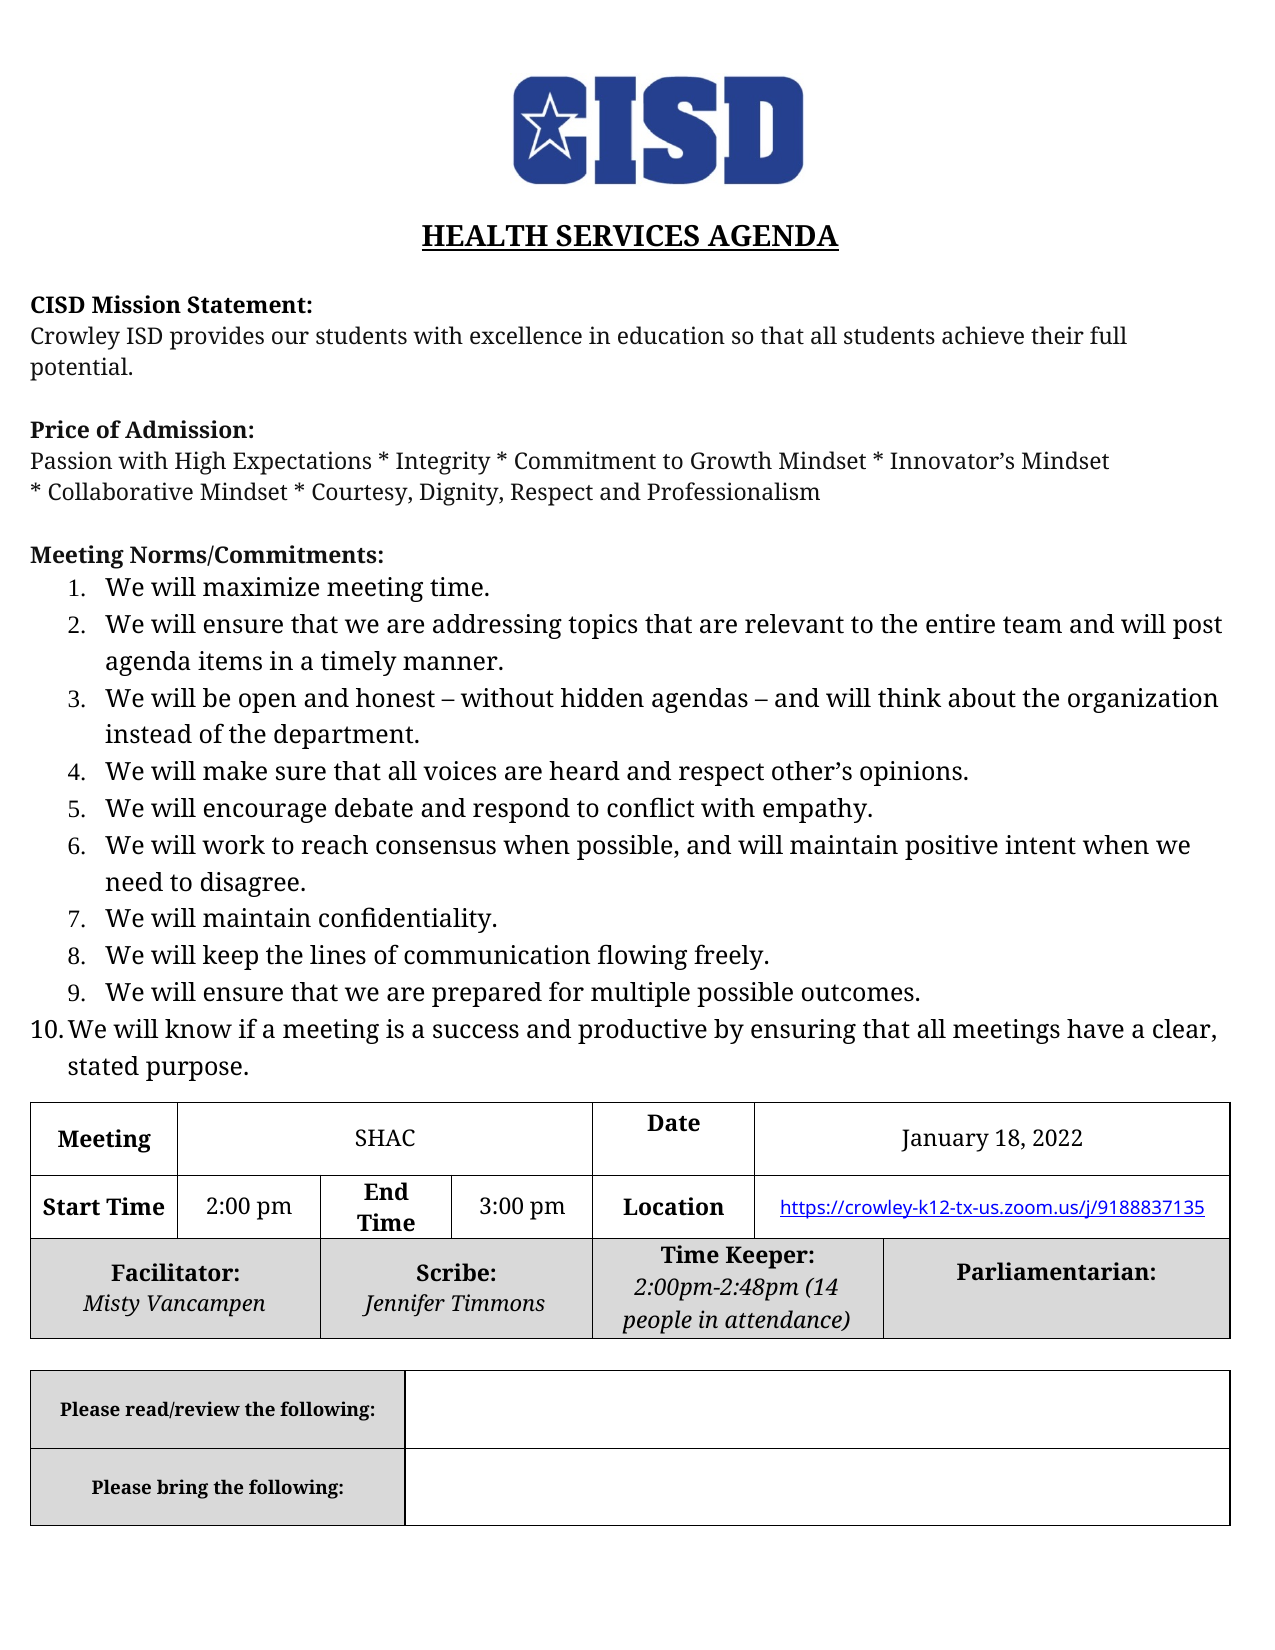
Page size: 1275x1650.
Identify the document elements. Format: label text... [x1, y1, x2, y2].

table_header Please read/review the following: [31, 1371, 404, 1448]
list We will encourage debate and respond to conflict with empathy. [67, 791, 1230, 825]
table_header Meeting [31, 1103, 177, 1174]
picture [510, 73, 807, 187]
table_cell 2:00 pm [178, 1176, 320, 1238]
title HEALTH SERVICES AGENDA [30, 215, 1230, 255]
table_header SHAC [178, 1103, 592, 1174]
table_header January 18, 2022 [755, 1103, 1229, 1174]
text Crowley ISD provides our students with excellence in education so that all students achieve their full potential. [30, 320, 1230, 383]
table_cell Location [593, 1176, 754, 1238]
table_cell 3:00 pm [452, 1176, 592, 1238]
table_cell Parliamentarian: [884, 1239, 1229, 1338]
list We will ensure that we are prepared for multiple possible outcomes. [67, 974, 1230, 1009]
table_cell Scribe: Jennifer Timmons [321, 1239, 592, 1338]
table_header Date [593, 1103, 754, 1174]
list We will ensure that we are addressing topics that are relevant to the entire team and will post agenda items in a timely manner. [67, 607, 1230, 678]
table_cell Facilitator: Misty Vancampen [31, 1239, 320, 1338]
list We will maintain confidentiality. [67, 901, 1230, 935]
table_cell Start Time [31, 1176, 177, 1238]
table_cell Time Keeper: 2:00pm-2:48pm (14 people in attendance) [593, 1239, 883, 1338]
text * Collaborative Mindset * Courtesy, Dignity, Respect and Professionalism [30, 476, 1230, 508]
list We will be open and honest – without hidden agendas – and will think about the organization instead of the department. [67, 680, 1230, 751]
table_header [406, 1371, 1229, 1448]
table_cell End Time [321, 1176, 451, 1238]
list We will know if a meeting is a success and productive by ensuring that all meetings have a clear, stated purpose. [30, 1011, 1230, 1082]
list We will make sure that all voices are heard and respect other’s opinions. [67, 754, 1230, 788]
list We will work to reach consensus when possible, and will maintain positive intent when we need to disagree. [67, 827, 1230, 898]
list We will maximize meeting time. [67, 570, 1230, 604]
text CISD Mission Statement: [30, 289, 1230, 320]
table_cell [406, 1449, 1229, 1525]
list We will keep the lines of communication flowing freely. [67, 938, 1230, 972]
table_cell Please bring the following: [31, 1449, 404, 1525]
text Meeting Norms/Commitments: [30, 539, 1230, 570]
text Price of Admission: [30, 414, 1230, 445]
table_cell https://crowley-k12-tx-us.zoom.us/j/9188837135 [755, 1176, 1229, 1238]
text Passion with High Expectations * Integrity * Commitment to Growth Mindset * Innovator’s Mindset [30, 445, 1230, 476]
